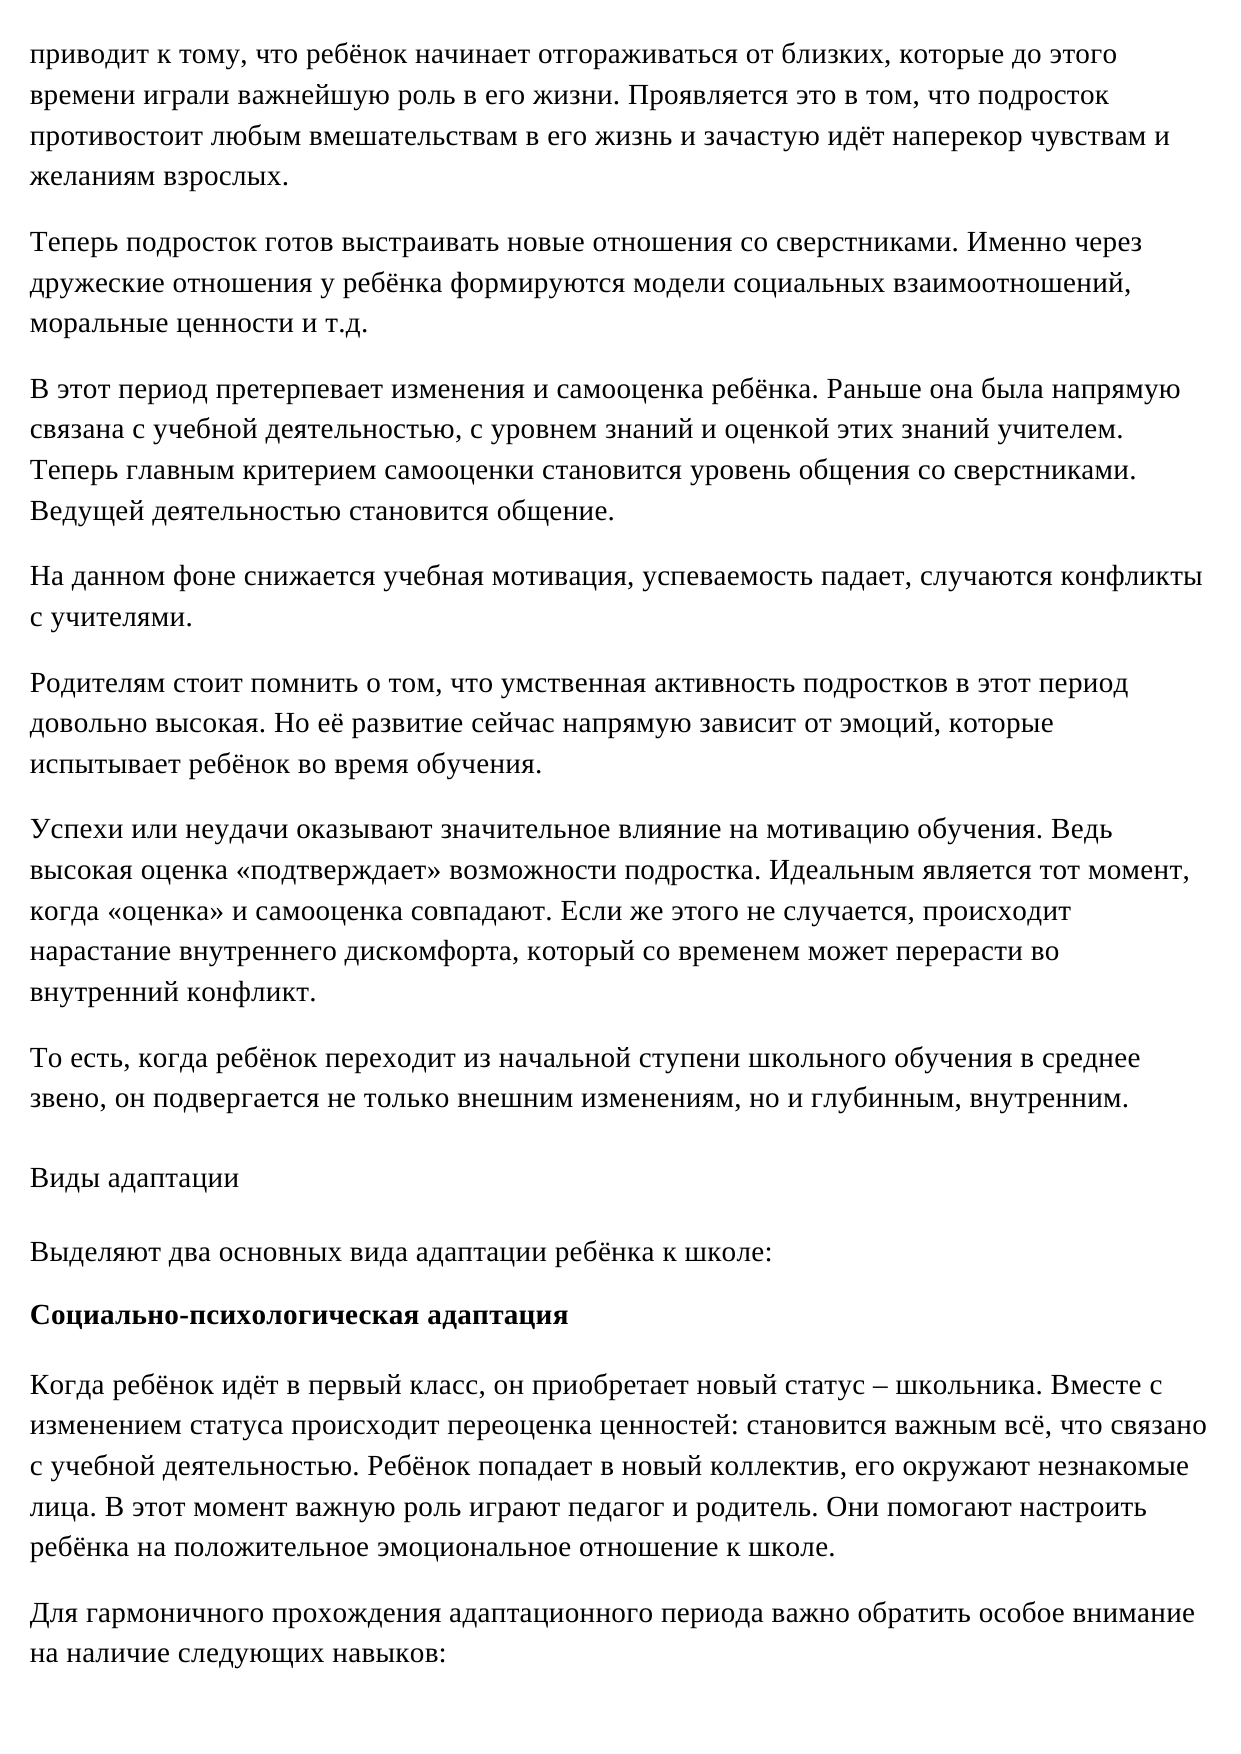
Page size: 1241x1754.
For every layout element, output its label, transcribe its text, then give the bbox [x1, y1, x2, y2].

text В этот период претерпевает изменения и самооценка ребёнка. Раньше она была напрямую связана с учебной деятельностью, с уровнем знаний и оценкой этих знаний учителем. Теперь главным критерием самооценки становится уровень общения со сверстниками. Ведущей деятельностью становится общение. [29, 364, 1211, 526]
text Теперь подросток готов выстраивать новые отношения со сверстниками. Именно через дружеские отношения у ребёнка формируются модели социальных взаимоотношений, моральные ценности и т.д. [29, 217, 1211, 339]
text Когда ребёнок идёт в первый класс, он приобретает новый статус – школьника. Вместе с изменением статуса происходит переоценка ценностей: становится важным всё, что связано с учебной деятельностью. Ребёнок попадает в новый коллектив, его окружают незнакомые лица. В этот момент важную роль играют педагог и родитель. Они помогают настроить ребёнка на положительное эмоциональное отношение к школе. [29, 1360, 1211, 1563]
text Виды адаптации [29, 1139, 1211, 1194]
text Для гармоничного прохождения адаптационного периода важно обратить особое внимание на наличие следующих навыков: [29, 1588, 1211, 1669]
text Успехи или неудачи оказывают значительное влияние на мотивацию обучения. Ведь высокая оценка «подтверждает» возможности подростка. Идеальным является тот момент, когда «оценка» и самооценка совпадают. Если же этого не случается, происходит нарастание внутреннего дискомфорта, который со временем может перерасти во внутренний конфликт. [29, 804, 1211, 1008]
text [29, 29, 1211, 192]
text На данном фоне снижается учебная мотивация, успеваемость падает, случаются конфликты с учителями. [29, 551, 1211, 633]
text Родителям стоит помнить о том, что умственная активность подростков в этот период довольно высокая. Но её развитие сейчас напрямую зависит от эмоций, которые испытывает ребёнок во время обучения. [29, 658, 1211, 779]
text Социально-психологическая адаптация [29, 1297, 1211, 1331]
text То есть, когда ребёнок переходит из начальной ступени школьного обучения в среднее звено, он подвергается не только внешним изменениям, но и глубинным, внутренним. [29, 1033, 1211, 1114]
text Выделяют два основных вида адаптации ребёнка к школе: [29, 1227, 1211, 1268]
